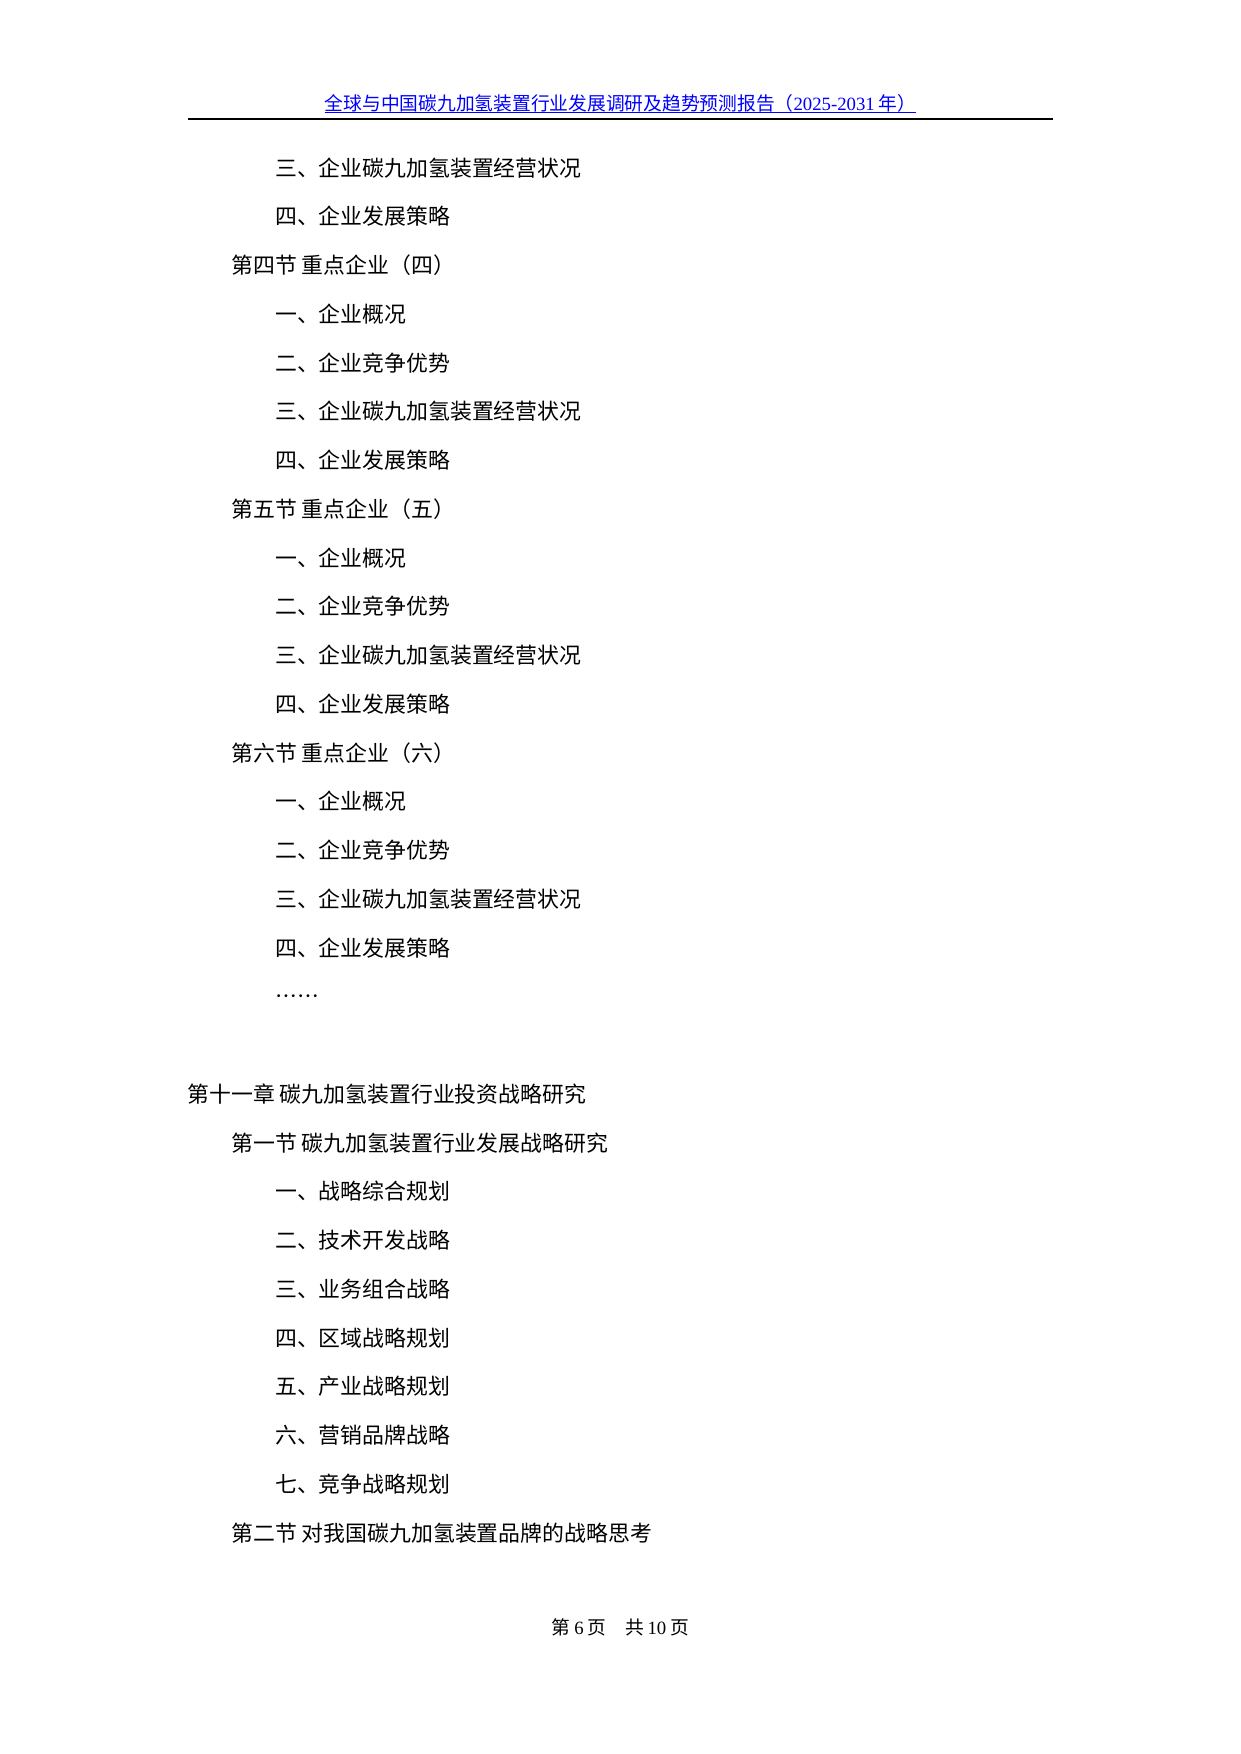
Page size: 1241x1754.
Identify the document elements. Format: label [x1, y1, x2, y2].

text [187, 150, 1053, 1548]
